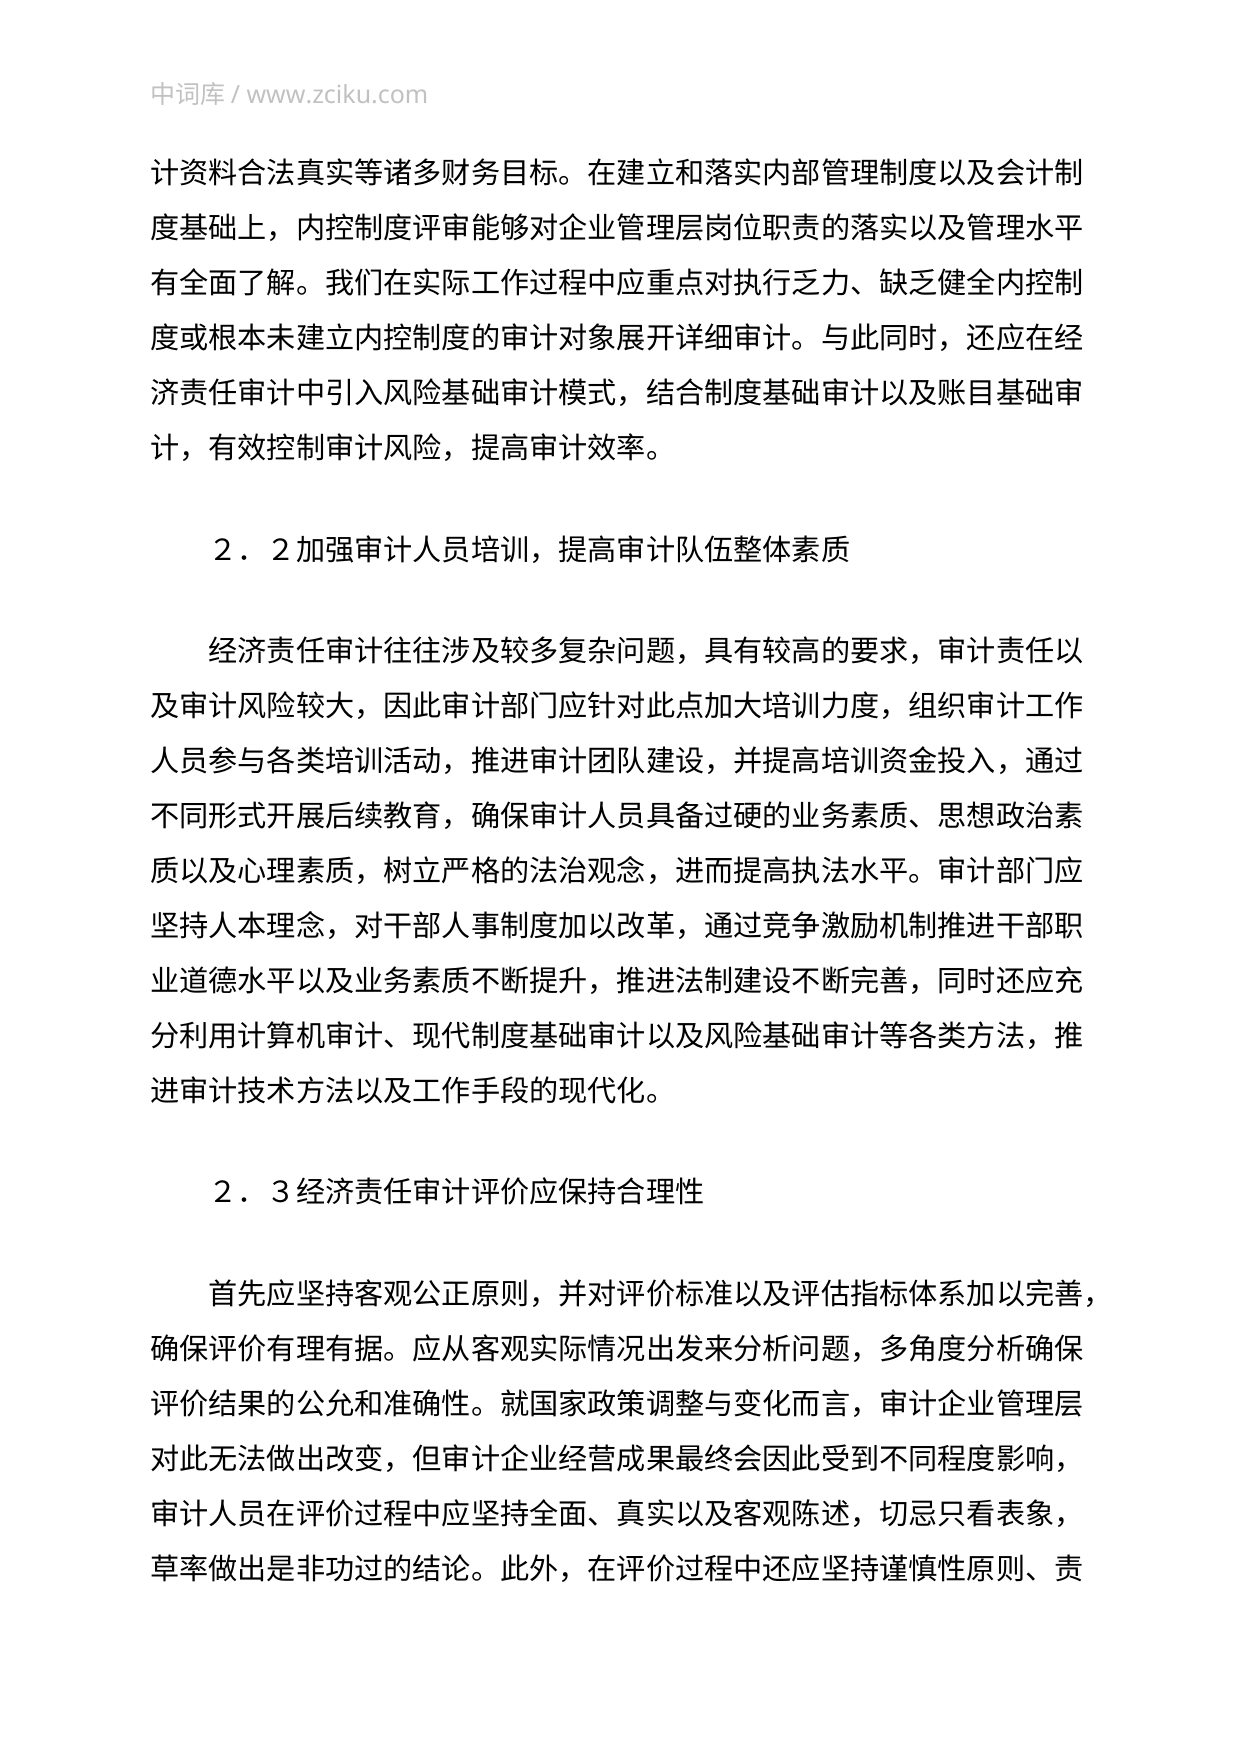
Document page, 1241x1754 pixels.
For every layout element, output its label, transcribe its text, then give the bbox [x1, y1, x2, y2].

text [150, 1271, 1090, 1587]
text ２．２加强审计人员培训，提高审计队伍整体素质 [150, 526, 1090, 568]
text 经济责任审计往往涉及较多复杂问题，具有较高的要求，审计责任以及审计风险较大，因此审计部门应针对此点加大培训力度，组织审计工作人员参与各类培训活动，推进审计团队建设，并提高培训资金投入，通过不同形式开展后续教育，确保审计人员具备过硬的业务素质、思想政治素质以及心理素质，树立严格的法治观念，进而提高执法水平。审计部门应坚持人本理念，对干部人事制度加以改革，通过竞争激励机制推进干部职业道德水平以及业务素质不断提升，推进法制建设不断完善，同时还应充分利用计算机审计、现代制度基础审计以及风险基础审计等各类方法，推进审计技术方法以及工作手段的现代化。 [150, 628, 1090, 1109]
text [150, 150, 1090, 467]
text ２．３经济责任审计评价应保持合理性 [150, 1169, 1090, 1211]
